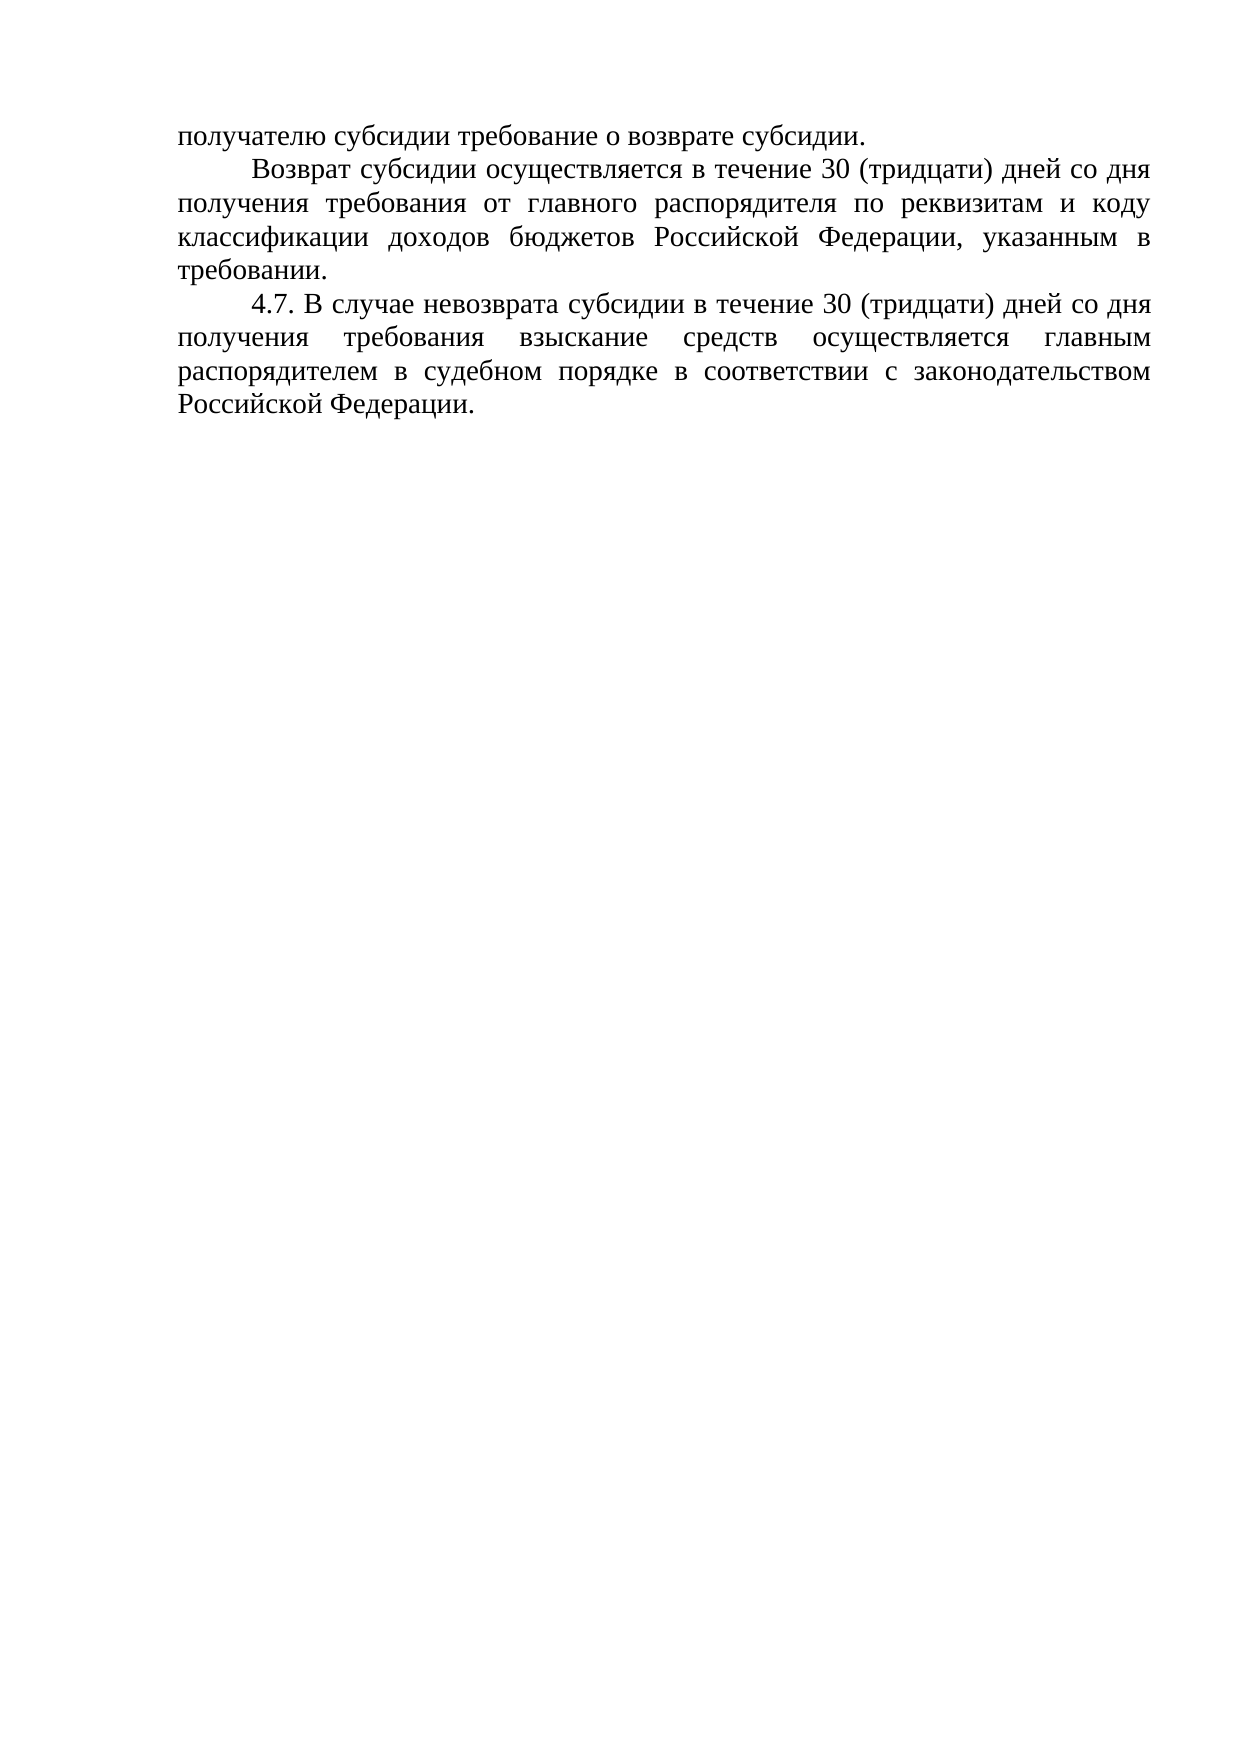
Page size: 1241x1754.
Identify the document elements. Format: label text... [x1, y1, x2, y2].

text 4.7. В случае невозврата субсидии в течение 30 (тридцати) дней со дня получения требования взыскание средств осуществляется главным распорядителем в судебном порядке в соответствии с законодательством Российской Федерации. [177, 286, 1152, 420]
text Возврат субсидии осуществляется в течение 30 (тридцати) дней со дня получения требования от главного распорядителя по реквизитам и коду классификации доходов бюджетов Российской Федерации, указанным в требовании. [177, 152, 1152, 286]
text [177, 118, 1152, 152]
